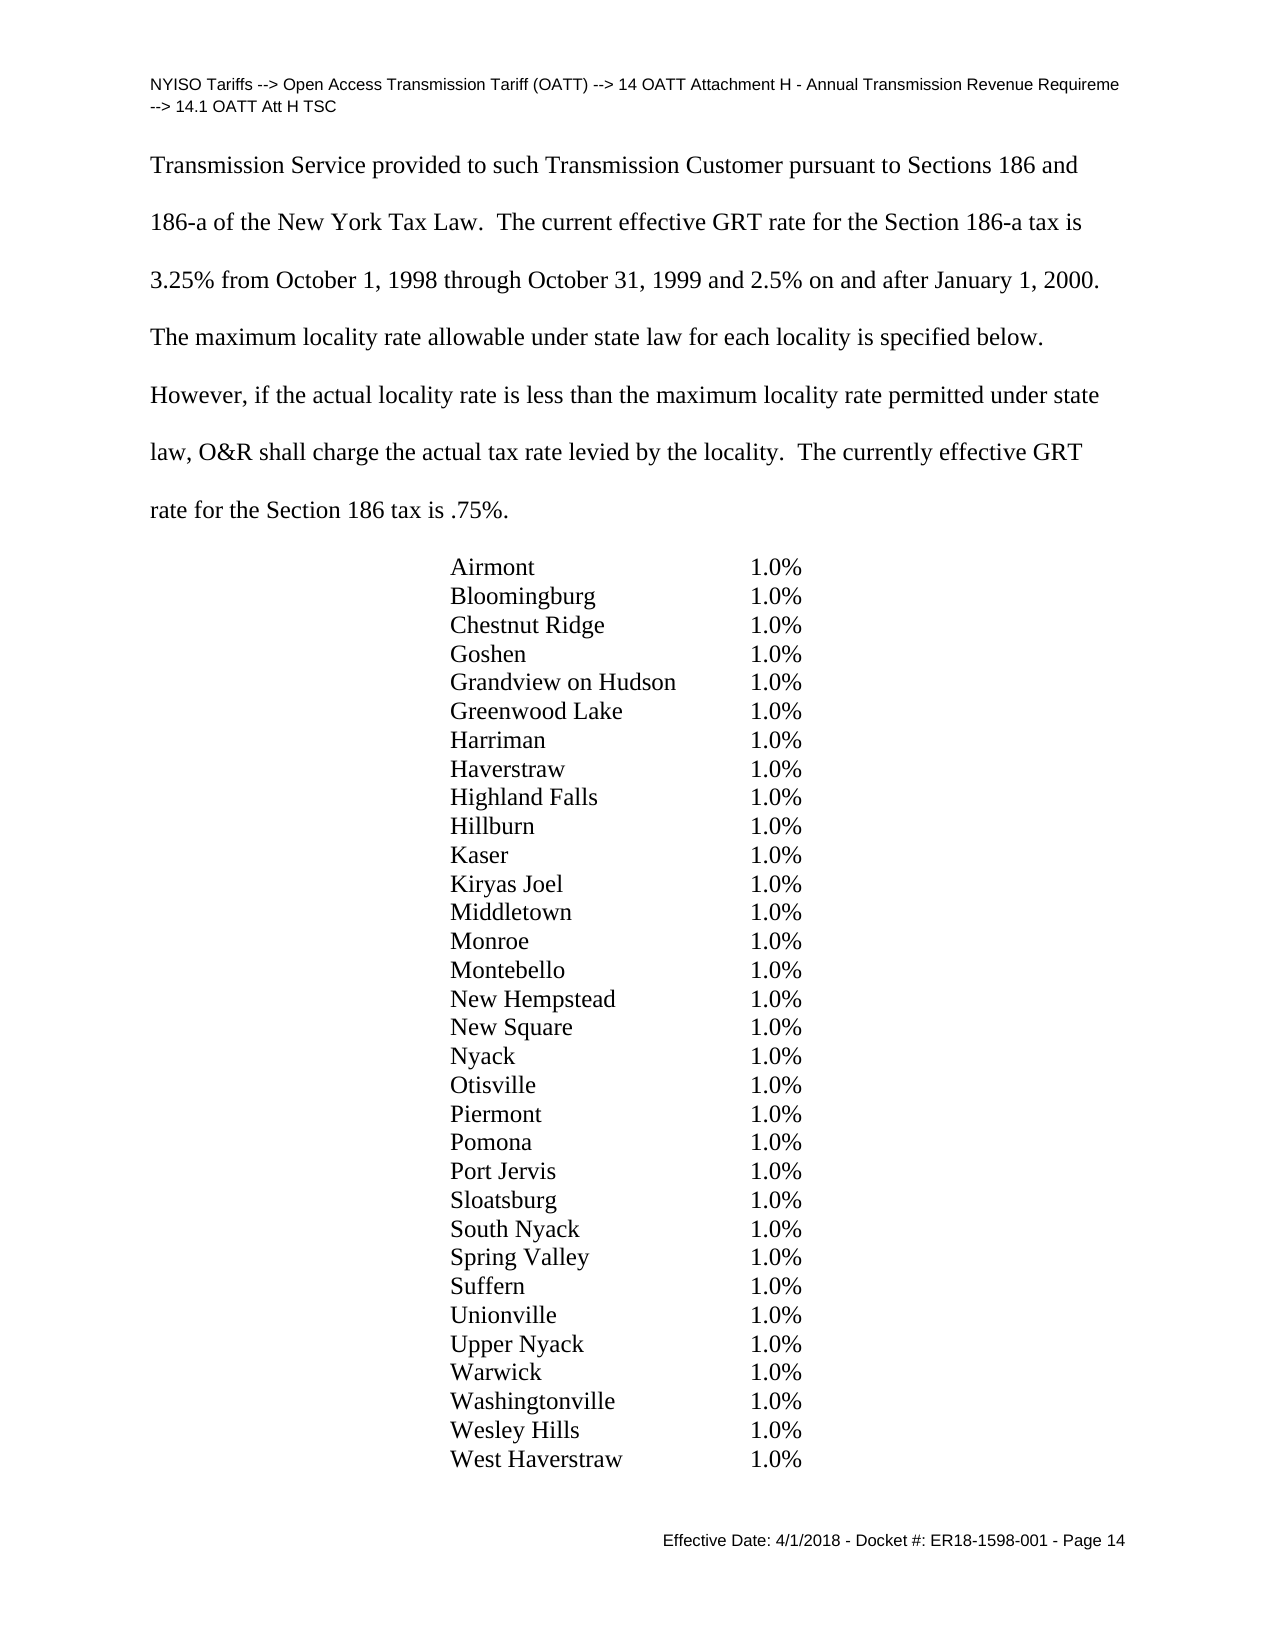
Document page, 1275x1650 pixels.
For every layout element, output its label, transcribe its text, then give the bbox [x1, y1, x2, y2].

list Goshen 1.0% [450, 639, 1125, 667]
list Warwick 1.0% [450, 1357, 1125, 1386]
list Airmont 1.0% [450, 552, 1125, 581]
list Bloomingburg 1.0% [450, 581, 1125, 610]
list Unionville 1.0% [450, 1300, 1125, 1329]
list Upper Nyack 1.0% [450, 1329, 1125, 1357]
list Kaser 1.0% [450, 840, 1125, 869]
list Montebello 1.0% [450, 955, 1125, 984]
list Harriman 1.0% [450, 725, 1125, 754]
list New Hempstead 1.0% [450, 984, 1125, 1012]
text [150, 150, 1125, 524]
list Sloatsburg 1.0% [450, 1185, 1125, 1214]
list Chestnut Ridge 1.0% [450, 610, 1125, 639]
list Grandview on Hudson 1.0% [450, 667, 1125, 696]
list New Square 1.0% [450, 1012, 1125, 1041]
list Monroe 1.0% [450, 926, 1125, 955]
list Hillburn 1.0% [450, 811, 1125, 840]
list Spring Valley 1.0% [450, 1242, 1125, 1271]
list Middletown 1.0% [450, 897, 1125, 926]
list Greenwood Lake 1.0% [450, 696, 1125, 725]
list Otisville 1.0% [450, 1070, 1125, 1099]
list Kiryas Joel 1.0% [450, 869, 1125, 897]
list Haverstraw 1.0% [450, 754, 1125, 782]
list Nyack 1.0% [450, 1041, 1125, 1070]
list Highland Falls 1.0% [450, 782, 1125, 811]
list Suffern 1.0% [450, 1271, 1125, 1300]
list Washingtonville 1.0% [450, 1386, 1125, 1415]
list Pomona 1.0% [450, 1127, 1125, 1156]
list South Nyack 1.0% [450, 1214, 1125, 1242]
list Port Jervis 1.0% [450, 1156, 1125, 1185]
list West Haverstraw 1.0% [450, 1444, 1125, 1472]
list Piermont 1.0% [450, 1099, 1125, 1127]
list Wesley Hills 1.0% [450, 1415, 1125, 1444]
